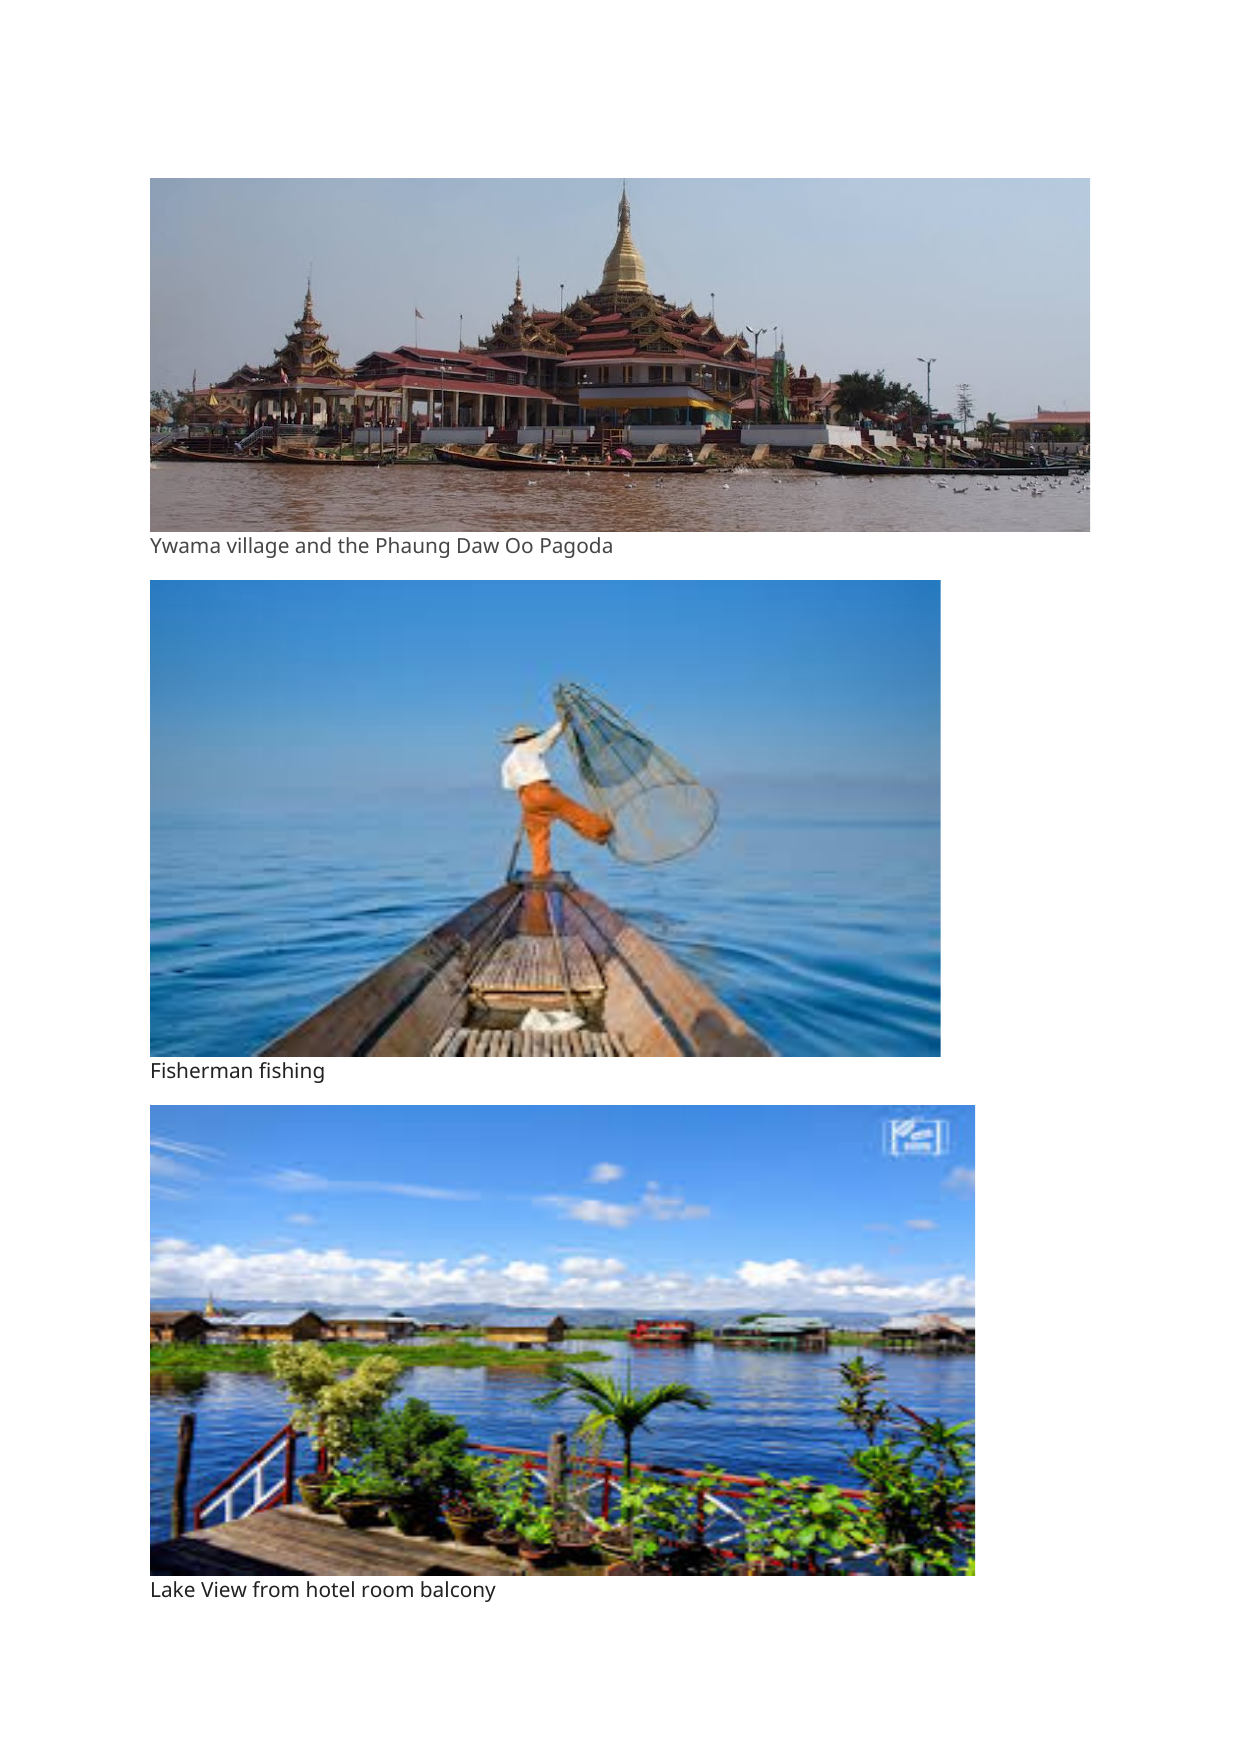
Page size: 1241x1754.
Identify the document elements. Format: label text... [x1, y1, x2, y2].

text Ywama village and the Phaung Daw Oo Pagoda [150, 532, 1090, 560]
text Fisherman fishing [150, 1056, 1090, 1084]
picture [150, 178, 1091, 532]
picture [150, 580, 941, 1057]
picture [150, 1105, 976, 1576]
text Lake View from hotel room balcony [150, 1575, 1090, 1604]
